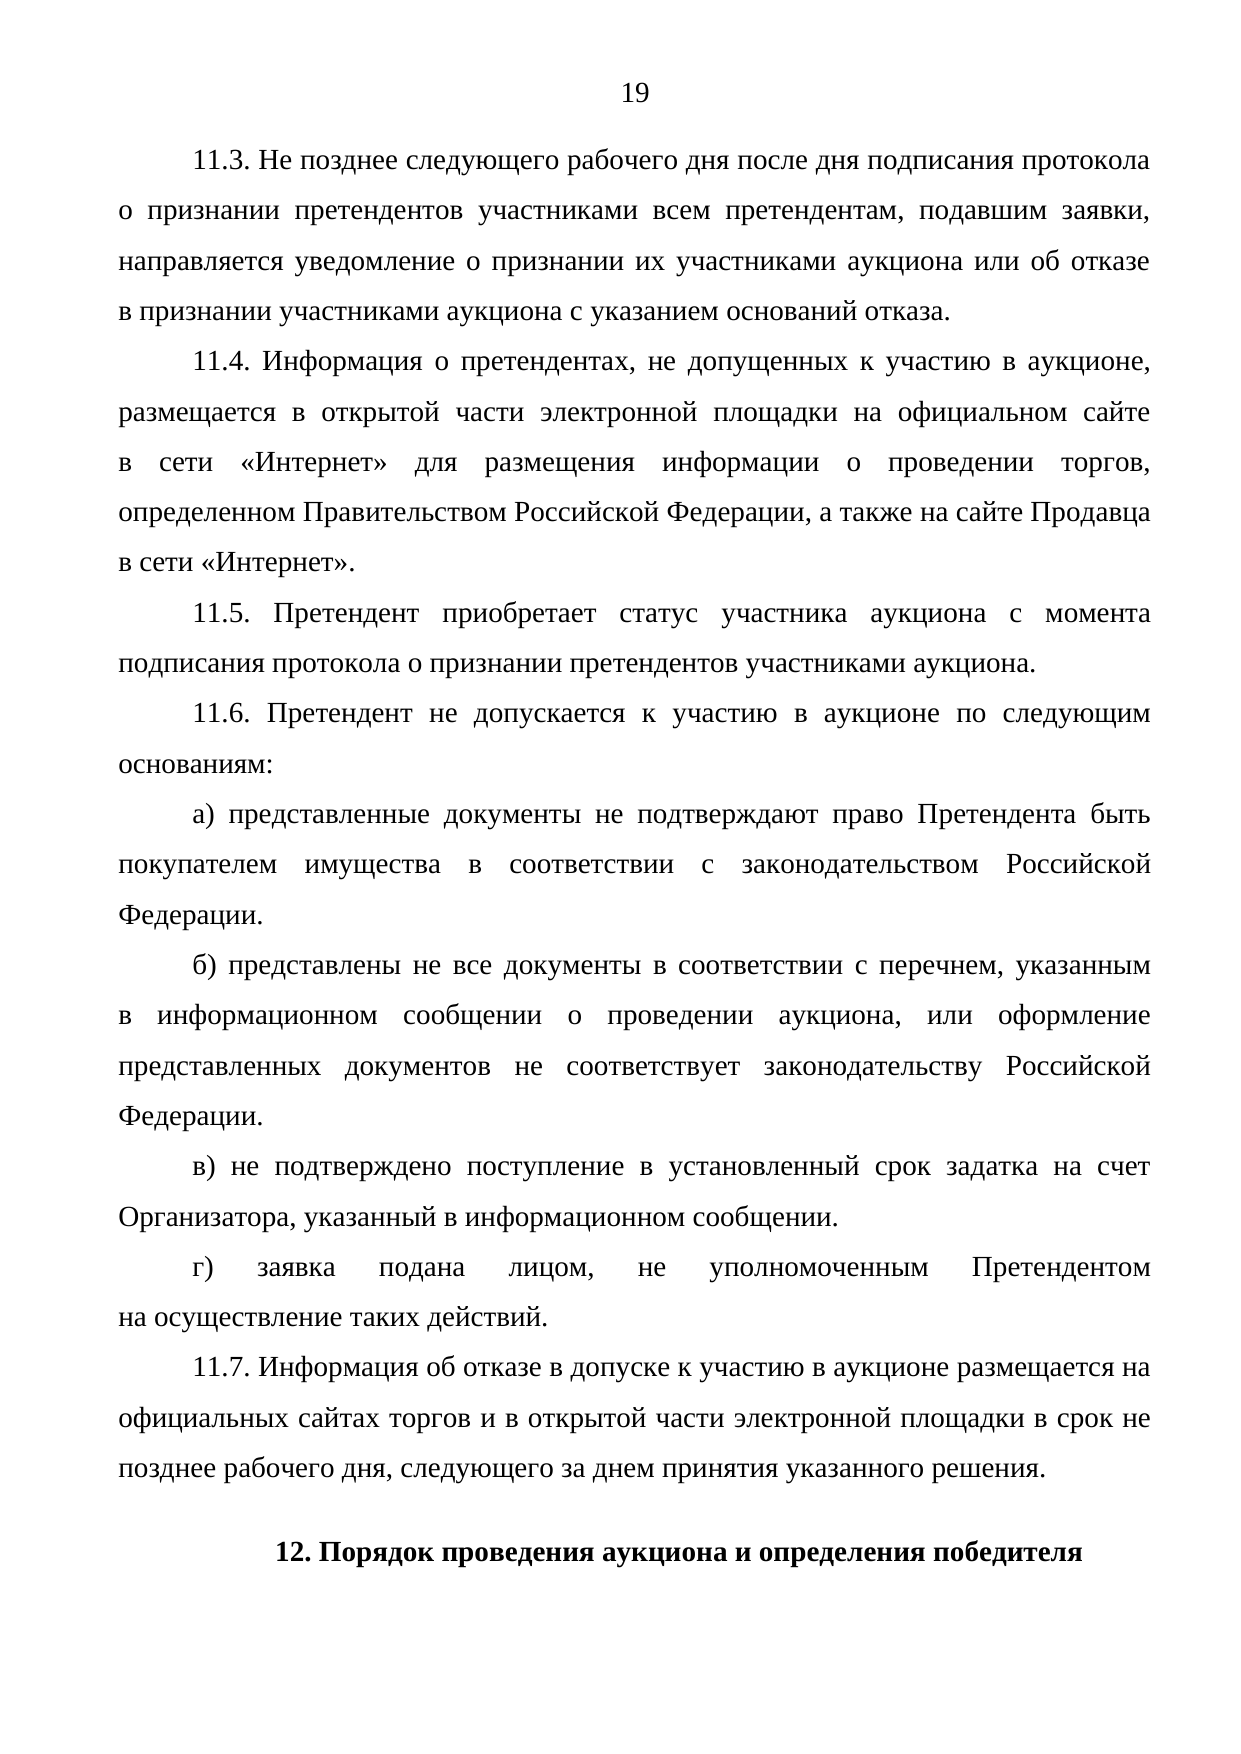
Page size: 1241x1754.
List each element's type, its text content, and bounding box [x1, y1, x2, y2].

text 12. Порядок проведения аукциона и определения победителя [118, 1534, 1152, 1568]
text 11.3. Не позднее следующего рабочего дня после дня подписания протокола о признании претендентов участниками всем претендентам, подавшим заявки, направляется уведомление о признании их участниками аукциона или об отказе в признании участниками аукциона с указанием оснований отказа. [118, 142, 1152, 327]
text а) представленные документы не подтверждают право Претендента быть покупателем имущества в соответствии с законодательством Российской Федерации. [118, 796, 1152, 930]
text 11.4. Информация о претендентах, не допущенных к участию в аукционе, размещается в открытой части электронной площадки на официальном сайте в сети «Интернет» для размещения информации о проведении торгов, определенном Правительством Российской Федерации, а также на сайте Продавца в сети «Интернет». [118, 343, 1152, 578]
text 11.6. Претендент не допускается к участию в аукционе по следующим основаниям: [118, 696, 1152, 779]
text г) заявка подана лицом, не уполномоченным Претендентом на осуществление таких действий. [118, 1249, 1152, 1333]
text в) не подтверждено поступление в установленный срок задатка на счет Организатора, указанный в информационном сообщении. [118, 1148, 1152, 1232]
text 11.7. Информация об отказе в допуске к участию в аукционе размещается на официальных сайтах торгов и в открытой части электронной площадки в срок не позднее рабочего дня, следующего за днем принятия указанного решения. [118, 1349, 1152, 1484]
text 11.5. Претендент приобретает статус участника аукциона с момента подписания протокола о признании претендентов участниками аукциона. [118, 595, 1152, 679]
text б) представлены не все документы в соответствии с перечнем, указанным в информационном сообщении о проведении аукциона, или оформление представленных документов не соответствует законодательству Российской Федерации. [118, 947, 1152, 1132]
